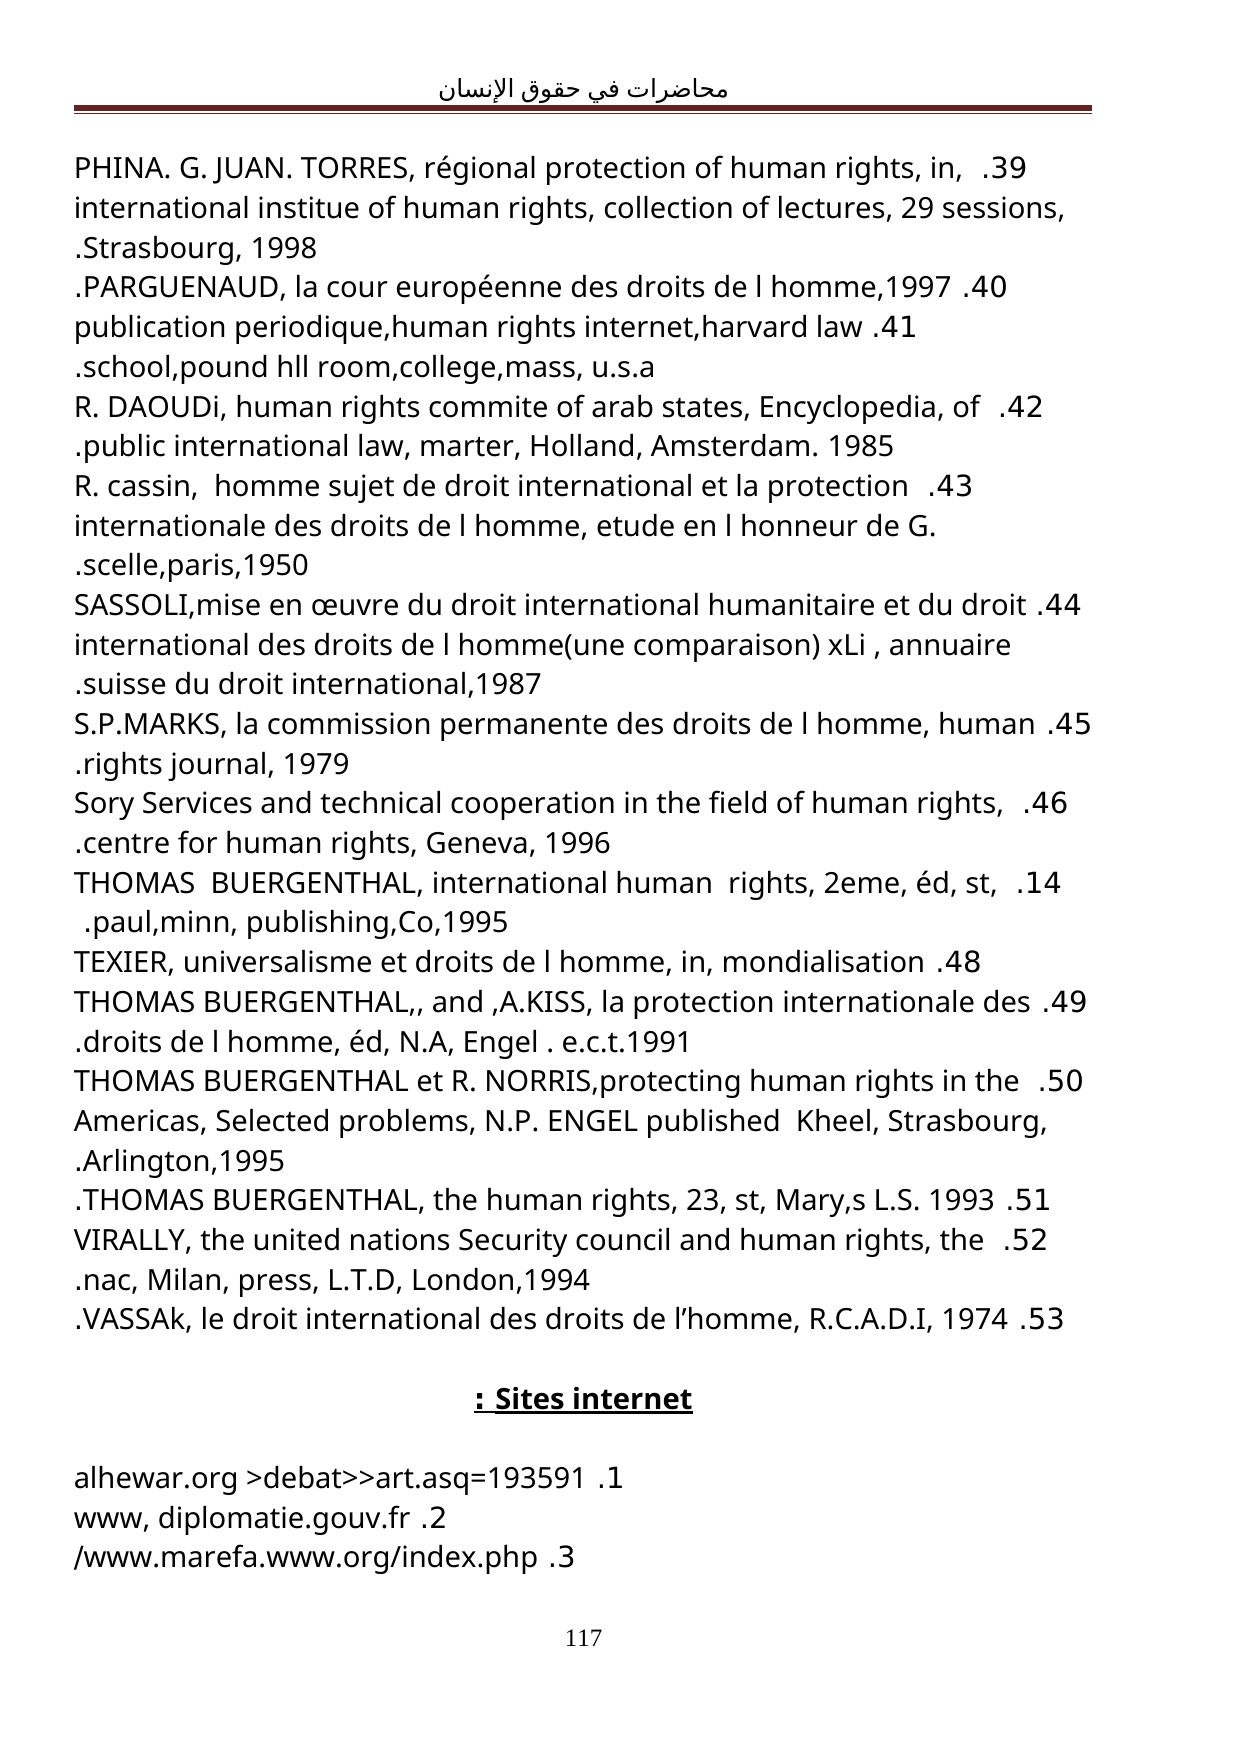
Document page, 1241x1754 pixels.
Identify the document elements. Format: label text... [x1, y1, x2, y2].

text Sites internet : [74, 1378, 1092, 1418]
text 41.publication periodique,human rights internet,harvard law school,pound hll room,college,mass, u.s.a. [74, 306, 1092, 386]
text 3. www.marefa.www.org/index.php/ [74, 1537, 1092, 1576]
text 45. S.P.MARKS, la commission permanente des droits de l homme, human rights journal, 1979. [74, 703, 1092, 783]
text 52. VIRALLY, the united nations Security council and human rights, the nac, Milan, press, L.T.D, London,1994. [74, 1219, 1092, 1299]
text 14. THOMAS BUERGENTHAL, international human rights, 2eme, éd, st, paul,minn, publishing,Co,1995. [74, 862, 1092, 941]
text 48. TEXIER, universalisme et droits de l homme, in, mondialisation [74, 941, 1092, 981]
text 2. www, diplomatie.gouv.fr [74, 1497, 1092, 1537]
text 51. THOMAS BUERGENTHAL, the human rights, 23, st, Mary,s L.S. 1993. [74, 1179, 1092, 1219]
text 49. THOMAS BUERGENTHAL,, and ,A.KISS, la protection internationale des droits de l homme, éd, N.A, Engel . e.c.t.1991. [74, 981, 1092, 1061]
text 50. THOMAS BUERGENTHAL et R. NORRIS,protecting human rights in the Americas, Selected problems, N.P. ENGEL published Kheel, Strasbourg, Arlington,1995. [74, 1061, 1092, 1179]
text 40. PARGUENAUD, la cour européenne des droits de l homme,1997. [74, 267, 1092, 306]
text 1. alhewar.org >debat>>art.asq=193591 [74, 1457, 1092, 1497]
text 39. PHINA. G. JUAN. TORRES, régional protection of human rights, in, international institue of human rights, collection of lectures, 29 sessions, Strasbourg, 1998. [74, 148, 1092, 267]
text 53. VASSAk, le droit international des droits de l’homme, R.C.A.D.I, 1974. [74, 1299, 1092, 1338]
text 44.SASSOLI,mise en œuvre du droit international humanitaire et du droit international des droits de l homme(une comparaison) xLi , annuaire suisse du droit international,1987. [74, 584, 1092, 703]
text 46. Sory Services and technical cooperation in the field of human rights, centre for human rights, Geneva, 1996. [74, 783, 1092, 862]
text 43. R. cassin, homme sujet de droit international et la protection internationale des droits de l homme, etude en l honneur de G. scelle,paris,1950. [74, 465, 1092, 584]
text 42. R. DAOUDi, human rights commite of arab states, Encyclopedia, of public international law, marter, Holland, Amsterdam. 1985. [74, 386, 1092, 465]
